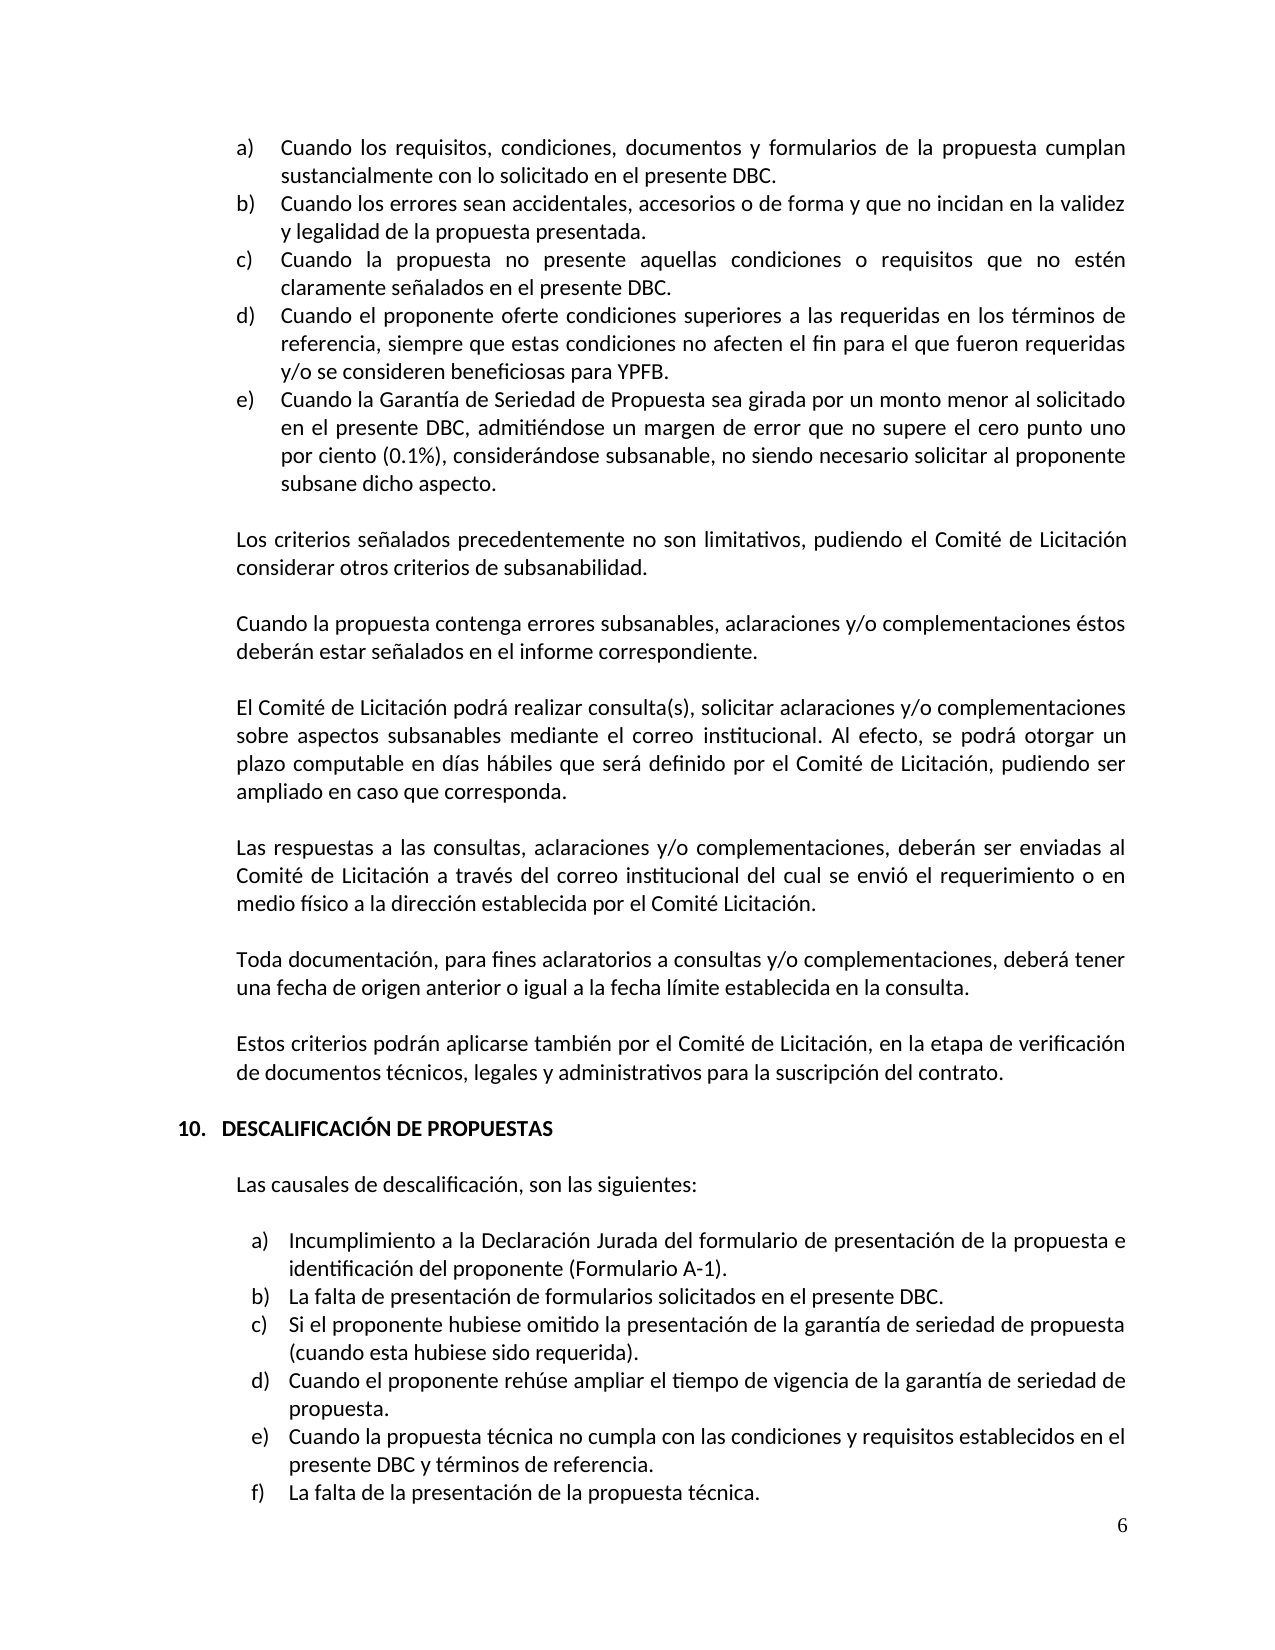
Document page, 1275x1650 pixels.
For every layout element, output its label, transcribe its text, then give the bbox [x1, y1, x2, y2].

text Toda documentación, para fines aclaratorios a consultas y/o complementaciones, deberá tener una fecha de origen anterior o igual a la fecha límite establecida en la consulta. [236, 946, 1127, 1002]
list Si el proponente hubiese omitido la presentación de la garantía de seriedad de propuesta (cuando esta hubiese sido requerida). [251, 1310, 1127, 1366]
list La falta de presentación de formularios solicitados en el presente DBC. [251, 1282, 1127, 1310]
list La falta de la presentación de la propuesta técnica. [251, 1478, 1127, 1506]
list Cuando los requisitos, condiciones, documentos y formularios de la propuesta cumplan sustancialmente con lo solicitado en el presente DBC. [236, 133, 1127, 189]
list Cuando la propuesta no presente aquellas condiciones o requisitos que no estén claramente señalados en el presente DBC. [236, 245, 1127, 301]
text Los criterios señalados precedentemente no son limitativos, pudiendo el Comité de Licitación considerar otros criterios de subsanabilidad. [236, 525, 1127, 581]
text El Comité de Licitación podrá realizar consulta(s), solicitar aclaraciones y/o complementaciones sobre aspectos subsanables mediante el correo institucional. Al efecto, se podrá otorgar un plazo computable en días hábiles que será definido por el Comité de Licitación, pudiendo ser ampliado en caso que corresponda. [236, 693, 1127, 805]
list Cuando los errores sean accidentales, accesorios o de forma y que no incidan en la validez y legalidad de la propuesta presentada. [236, 189, 1127, 245]
list DESCALIFICACIÓN DE PROPUESTAS [177, 1114, 1127, 1142]
text Las respuestas a las consultas, aclaraciones y/o complementaciones, deberán ser enviadas al Comité de Licitación a través del correo institucional del cual se envió el requerimiento o en medio físico a la dirección establecida por el Comité Licitación. [236, 833, 1127, 917]
list Cuando el proponente oferte condiciones superiores a las requeridas en los términos de referencia, siempre que estas condiciones no afecten el fin para el que fueron requeridas y/o se consideren beneficiosas para YPFB. [236, 301, 1127, 385]
list Cuando el proponente rehúse ampliar el tiempo de vigencia de la garantía de seriedad de propuesta. [251, 1366, 1127, 1422]
list Incumplimiento a la Declaración Jurada del formulario de presentación de la propuesta e identificación del proponente (Formulario A-1). [251, 1226, 1127, 1282]
text Cuando la propuesta contenga errores subsanables, aclaraciones y/o complementaciones éstos deberán estar señalados en el informe correspondiente. [236, 609, 1127, 665]
list Cuando la Garantía de Seriedad de Propuesta sea girada por un monto menor al solicitado en el presente DBC, admitiéndose un margen de error que no supere el cero punto uno por ciento (0.1%), considerándose subsanable, no siendo necesario solicitar al proponente subsane dicho aspecto. [236, 385, 1127, 497]
text Estos criterios podrán aplicarse también por el Comité de Licitación, en la etapa de verificación de documentos técnicos, legales y administrativos para la suscripción del contrato. [236, 1029, 1127, 1086]
text Las causales de descalificación, son las siguientes: [236, 1170, 1127, 1198]
list Cuando la propuesta técnica no cumpla con las condiciones y requisitos establecidos en el presente DBC y términos de referencia. [251, 1422, 1127, 1478]
